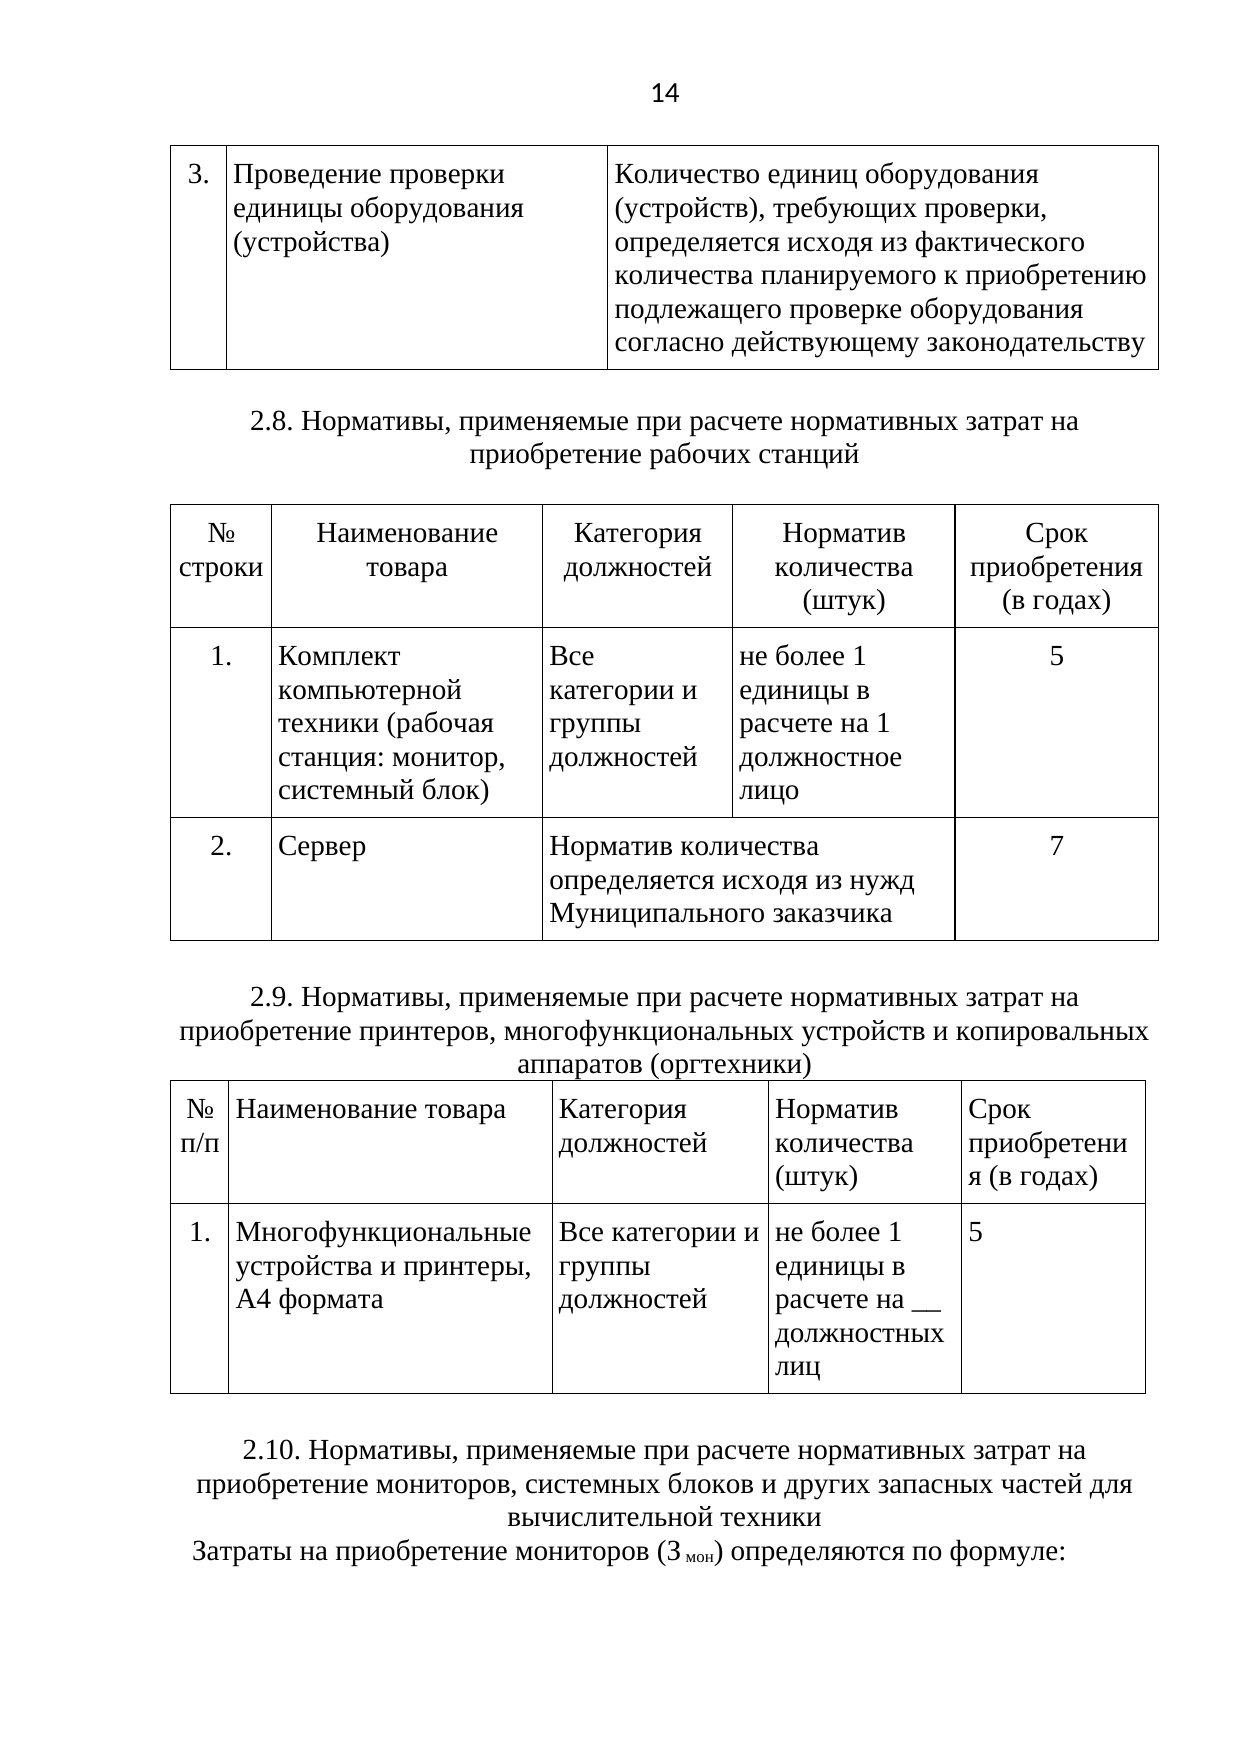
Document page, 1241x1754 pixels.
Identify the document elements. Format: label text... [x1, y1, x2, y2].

table_cell 5 [962, 1204, 1145, 1393]
table_cell Комплект компьютерной техники (рабочая станция: монитор, системный блок) [272, 628, 542, 817]
table_header Категория должностей [543, 505, 732, 627]
text Затраты на приобретение мониторов (З мон) определяются по формуле: [177, 1533, 1152, 1566]
table_header Категория должностей [553, 1081, 768, 1203]
table_cell Количество единиц оборудования (устройств), требующих проверки, определяется исходя из фактического количества планируемого к приобретению подлежащего проверке оборудования согласно действующему законодательству [608, 146, 1158, 368]
table_cell 2. [171, 818, 271, 939]
table_header № п/п [171, 1081, 228, 1203]
text 2.8. Нормативы, применяемые при расчете нормативных затрат на приобретение рабочих станций [177, 403, 1152, 470]
text 2.10. Нормативы, применяемые при расчете нормативных затрат на приобретение мониторов, системных блоков и других запасных частей для вычислительной техники [177, 1432, 1152, 1533]
table_cell не более 1 единицы в расчете на __ должностных лиц [769, 1204, 961, 1393]
table_cell Проведение проверки единицы оборудования (устройства) [227, 146, 607, 368]
table_header Норматив количества (штук) [733, 505, 954, 627]
table_cell Все категории и группы должностей [553, 1204, 768, 1393]
table_cell Многофункциональные устройства и принтеры, A4 формата [229, 1204, 552, 1393]
table_header Наименование товара [229, 1081, 552, 1203]
text 2.9. Нормативы, применяемые при расчете нормативных затрат на приобретение принтеров, многофункциональных устройств и копировальных аппаратов (оргтехники) [177, 979, 1152, 1080]
table_cell 1. [171, 628, 271, 817]
table_header Срок приобретения (в годах) [956, 505, 1158, 627]
table_header Срок приобретения (в годах) [962, 1081, 1145, 1203]
table_cell 1. [171, 1204, 228, 1393]
table_cell не более 1 единицы в расчете на 1 должностное лицо [733, 628, 954, 817]
table_cell 3. [171, 146, 226, 368]
table_cell 7 [956, 818, 1158, 939]
table_cell Все категории и группы должностей [543, 628, 732, 817]
table_header № строки [171, 505, 271, 627]
table_header Норматив количества (штук) [769, 1081, 961, 1203]
table_cell 5 [956, 628, 1158, 817]
table_header Наименование товара [272, 505, 542, 627]
table_cell Сервер [272, 818, 542, 939]
table_cell Норматив количества определяется исходя из нужд Муниципального заказчика [543, 818, 954, 939]
